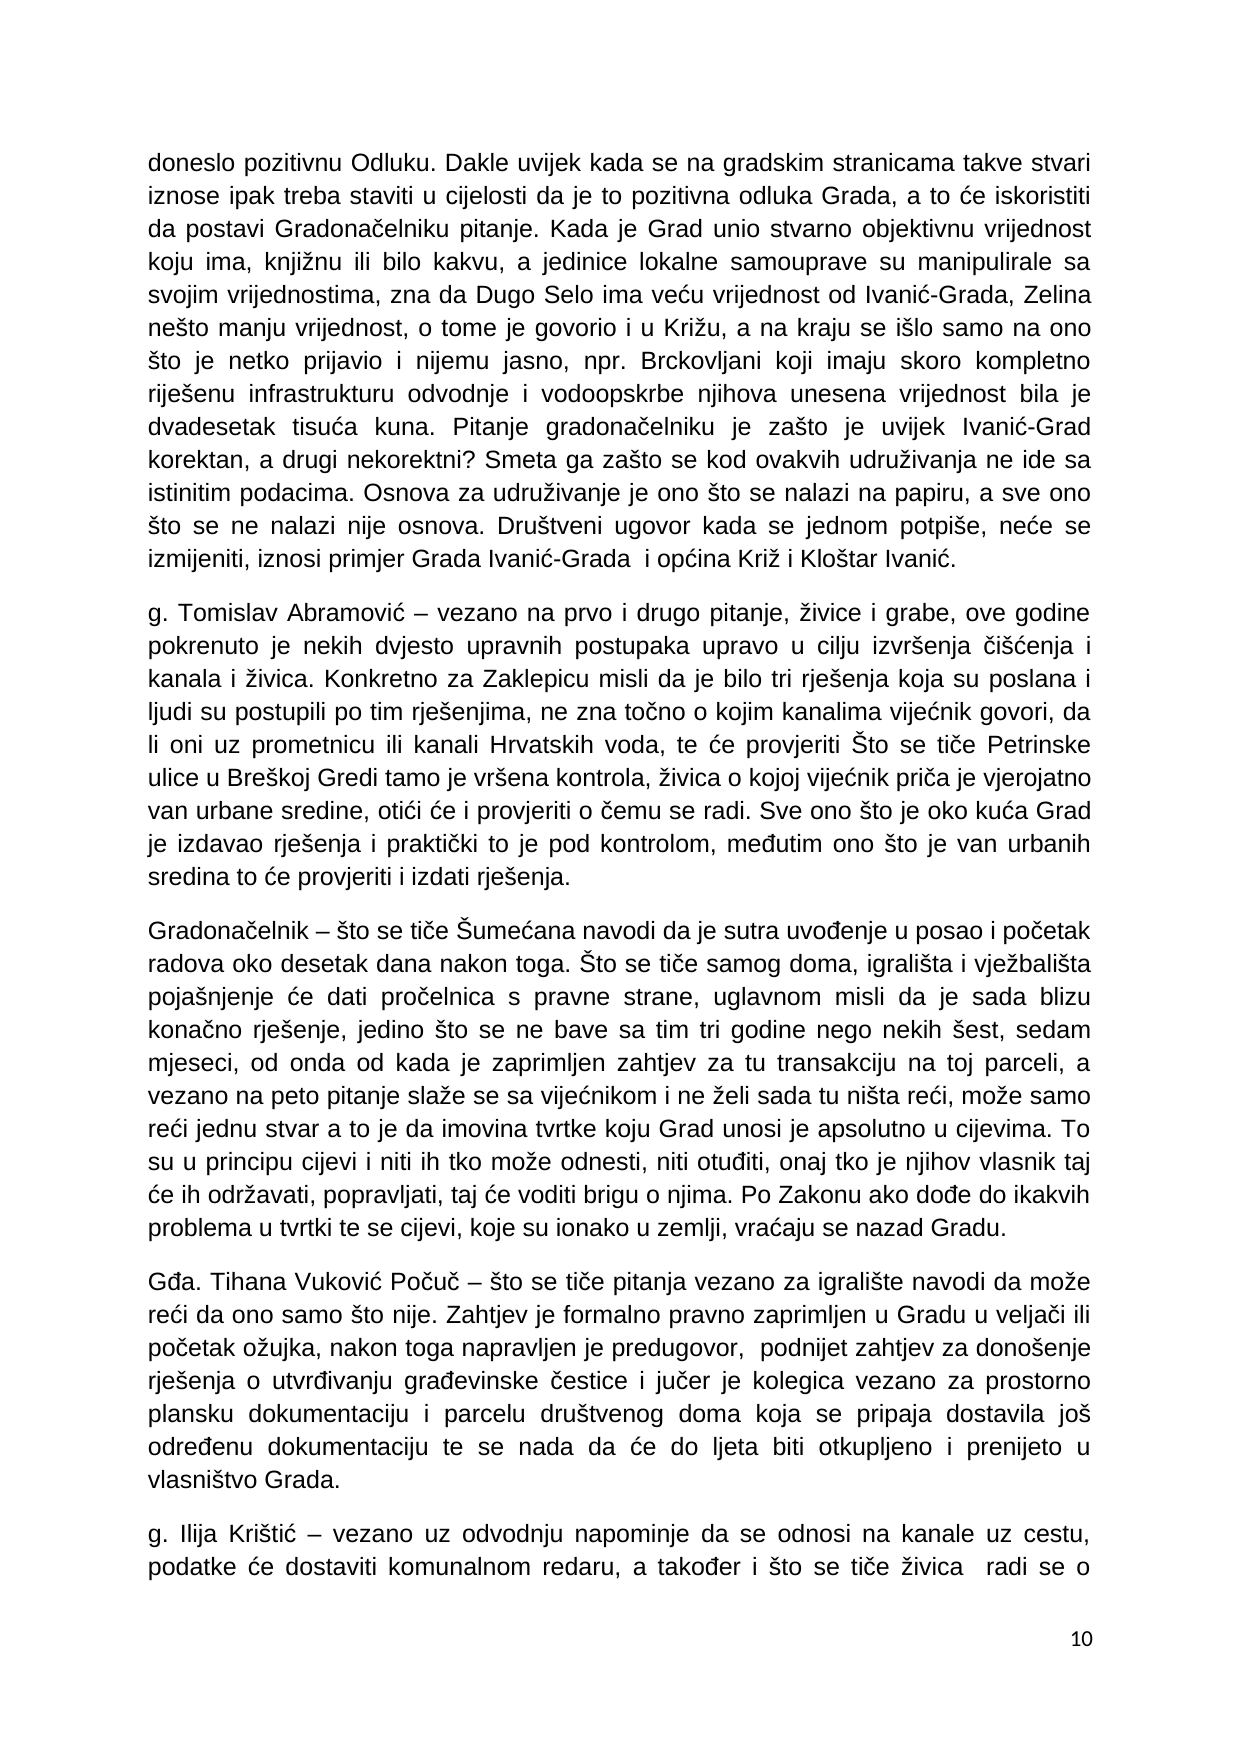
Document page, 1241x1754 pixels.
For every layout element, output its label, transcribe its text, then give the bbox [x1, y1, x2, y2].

text g. Tomislav Abramović – vezano na prvo i drugo pitanje, živice i grabe, ove godine pokrenuto je nekih dvjesto upravnih postupaka upravo u cilju izvršenja čišćenja i kanala i živica. Konkretno za Zaklepicu misli da je bilo tri rješenja koja su poslana i ljudi su postupili po tim rješenjima, ne zna točno o kojim kanalima vijećnik govori, da li oni uz prometnicu ili kanali Hrvatskih voda, te će provjeriti Što se tiče Petrinske ulice u Breškoj Gredi tamo je vršena kontrola, živica o kojoj vijećnik priča je vjerojatno van urbane sredine, otići će i provjeriti o čemu se radi. Sve ono što je oko kuća Grad je izdavao rješenja i praktički to je pod kontrolom, međutim ono što je van urbanih sredina to će provjeriti i izdati rješenja. [148, 598, 1093, 891]
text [148, 1519, 1093, 1581]
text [148, 148, 1093, 573]
text Gradonačelnik – što se tiče Šumećana navodi da je sutra uvođenje u posao i početak radova oko desetak dana nakon toga. Što se tiče samog doma, igrališta i vježbališta pojašnjenje će dati pročelnica s pravne strane, uglavnom misli da je sada blizu konačno rješenje, jedino što se ne bave sa tim tri godine nego nekih šest, sedam mjeseci, od onda od kada je zaprimljen zahtjev za tu transakciju na toj parceli, a vezano na peto pitanje slaže se sa vijećnikom i ne želi sada tu ništa reći, može samo reći jednu stvar a to je da imovina tvrtke koju Grad unosi je apsolutno u cijevima. To su u principu cijevi i niti ih tko može odnesti, niti otuđiti, onaj tko je njihov vlasnik taj će ih održavati, popravljati, taj će voditi brigu o njima. Po Zakonu ako dođe do ikakvih problema u tvrtki te se cijevi, koje su ionako u zemlji, vraćaju se nazad Gradu. [148, 916, 1093, 1242]
text Gđa. Tihana Vuković Počuč – što se tiče pitanja vezano za igralište navodi da može reći da ono samo što nije. Zahtjev je formalno pravno zaprimljen u Gradu u veljači ili početak ožujka, nakon toga napravljen je predugovor, podnijet zahtjev za donošenje rješenja o utvrđivanju građevinske čestice i jučer je kolegica vezano za prostorno plansku dokumentaciju i parcelu društvenog doma koja se pripaja dostavila još određenu dokumentaciju te se nada da će do ljeta biti otkupljeno i prenijeto u vlasništvo Grada. [148, 1267, 1093, 1494]
